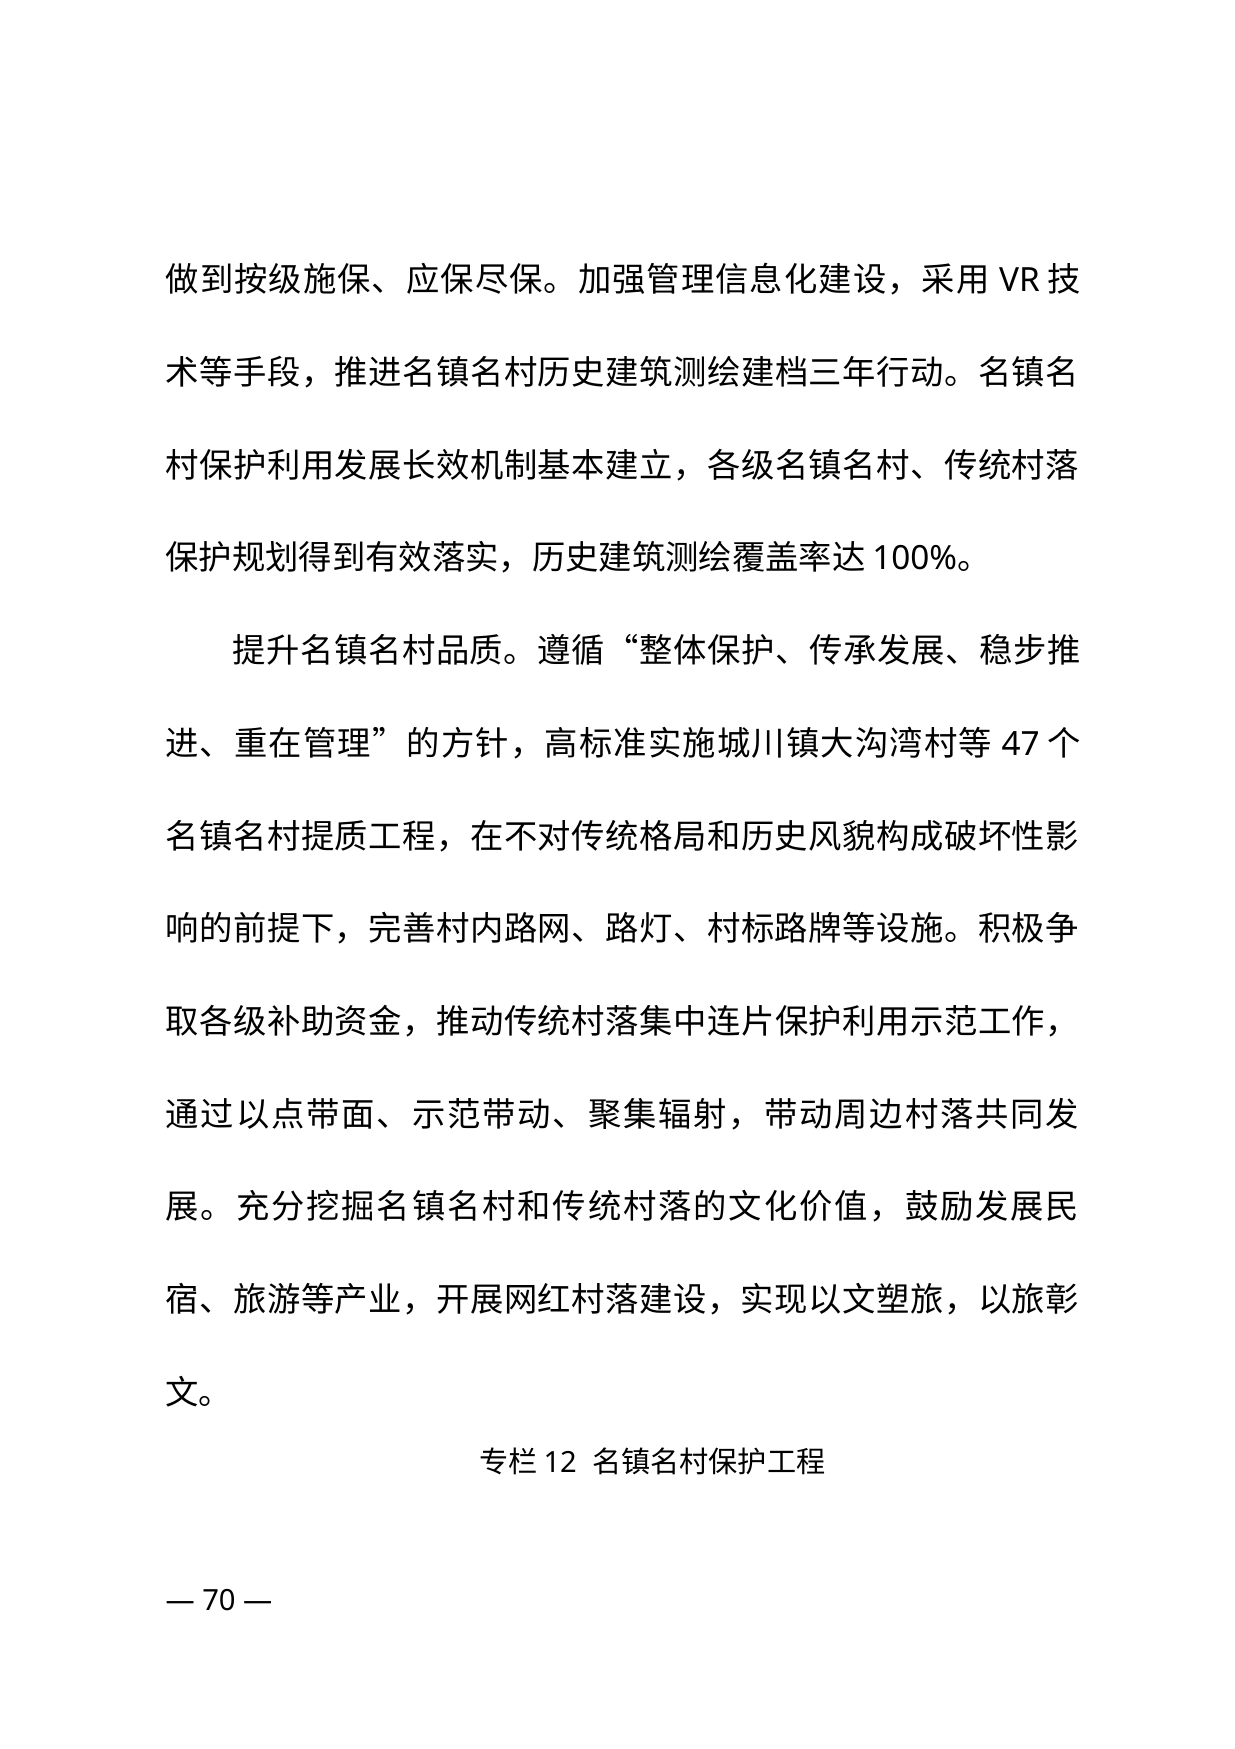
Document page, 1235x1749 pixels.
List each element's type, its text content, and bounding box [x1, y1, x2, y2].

text 提升名镇名村品质。遵循“整体保护、传承发展、稳步推进、重在管理”的方针，高标准实施城川镇大沟湾村等47个名镇名村提质工程，在不对传统格局和历史风貌构成破坏性影响的前提下，完善村内路网、路灯、村标路牌等设施。积极争取各级补助资金，推动传统村落集中连片保护利用示范工作，通过以点带面、示范带动、聚集辐射，带动周边村落共同发展。充分挖掘名镇名村和传统村落的文化价值，鼓励发展民宿、旅游等产业，开展网红村落建设，实现以文塑旅，以旅彰文。 [165, 602, 1081, 1436]
text 专栏12 名镇名村保护工程 [165, 1436, 1081, 1482]
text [165, 231, 1081, 602]
